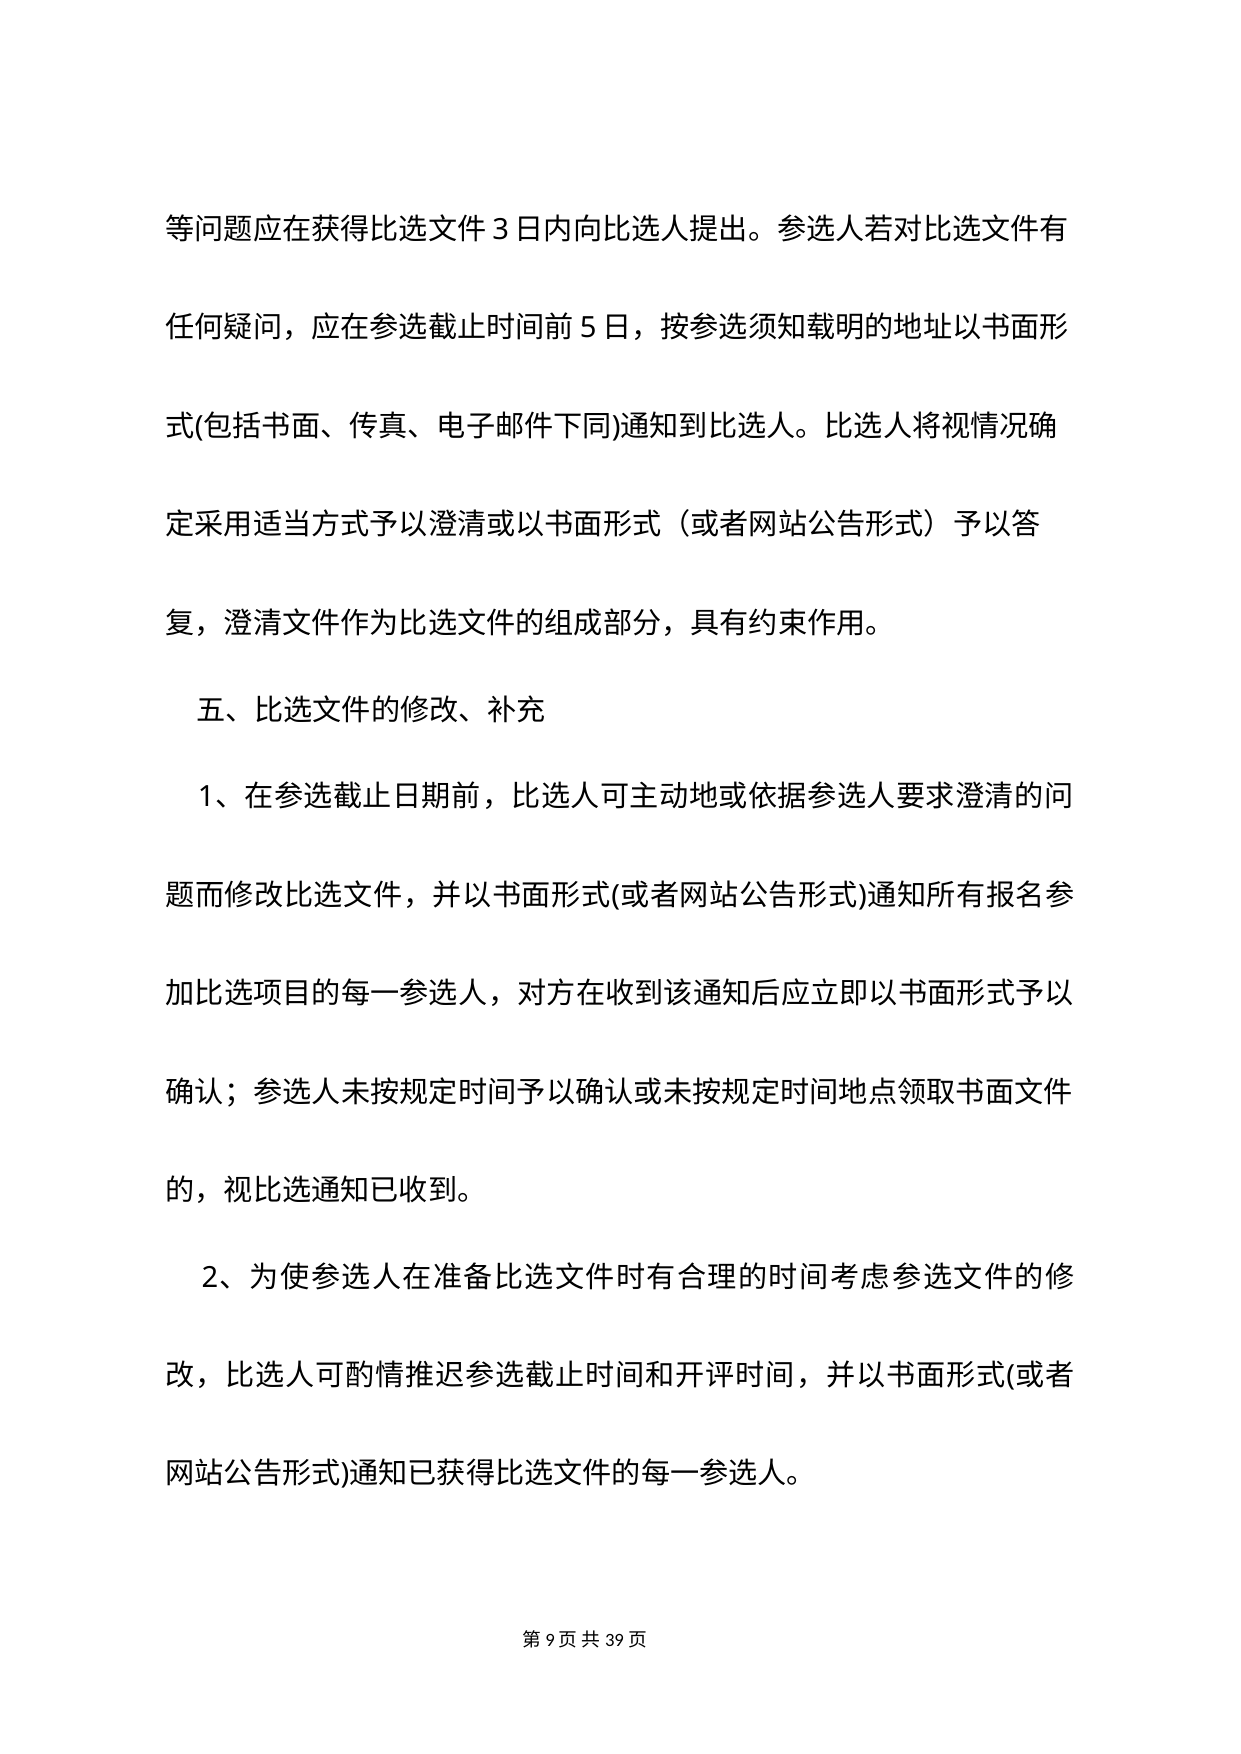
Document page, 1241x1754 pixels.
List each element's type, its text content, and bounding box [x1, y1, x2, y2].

text 2、为使参选人在准备比选文件时有合理的时间考虑参选文件的修改，比选人可酌情推迟参选截止时间和开评时间，并以书面形式(或者网站公告形式)通知已获得比选文件的每一参选人。 [165, 1242, 1075, 1504]
text 1、在参选截止日期前，比选人可主动地或依据参选人要求澄清的问题而修改比选文件，并以书面形式(或者网站公告形式)通知所有报名参加比选项目的每一参选人，对方在收到该通知后应立即以书面形式予以确认；参选人未按规定时间予以确认或未按规定时间地点领取书面文件的，视比选通知已收到。 [165, 761, 1075, 1221]
text 五、比选文件的修改、补充 [165, 674, 1075, 740]
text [165, 194, 1075, 653]
